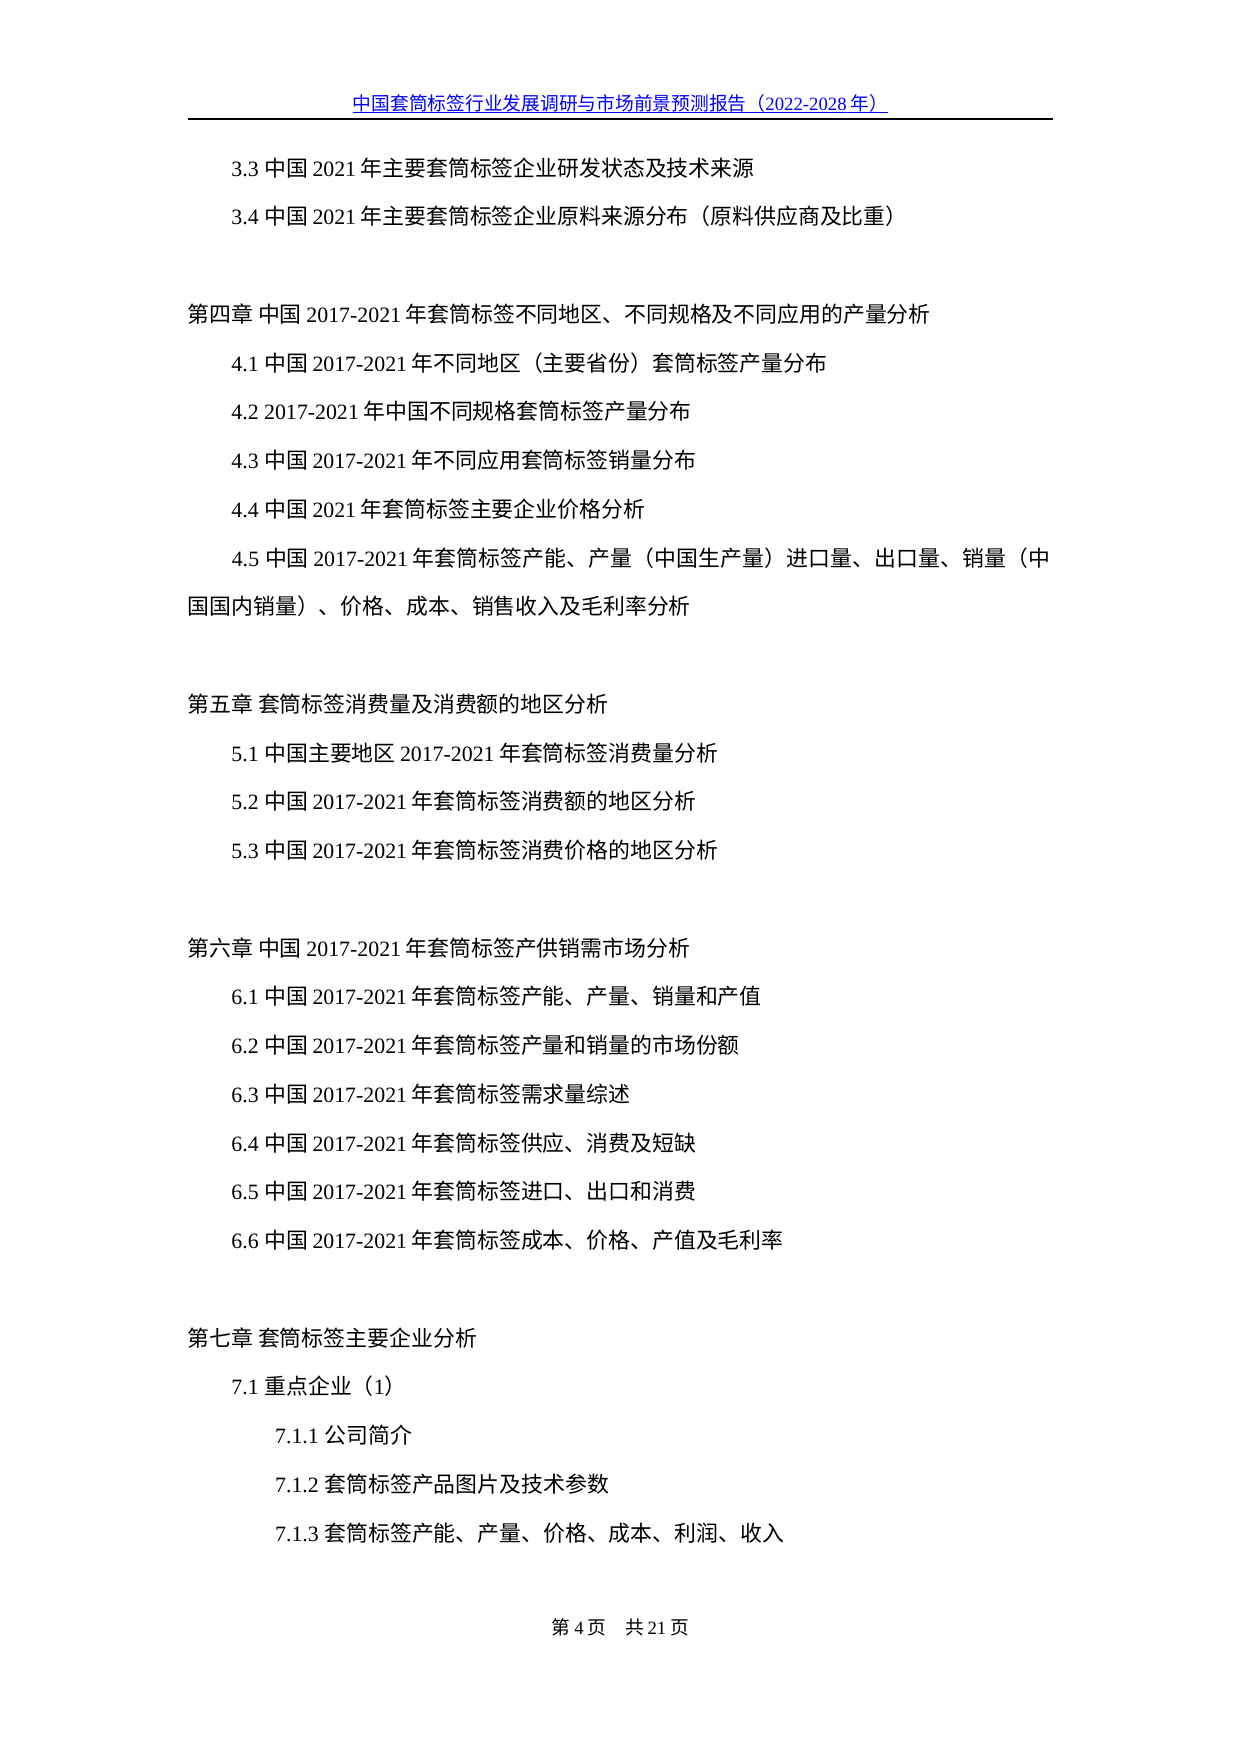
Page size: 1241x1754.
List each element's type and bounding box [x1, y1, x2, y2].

text [187, 150, 1053, 1548]
